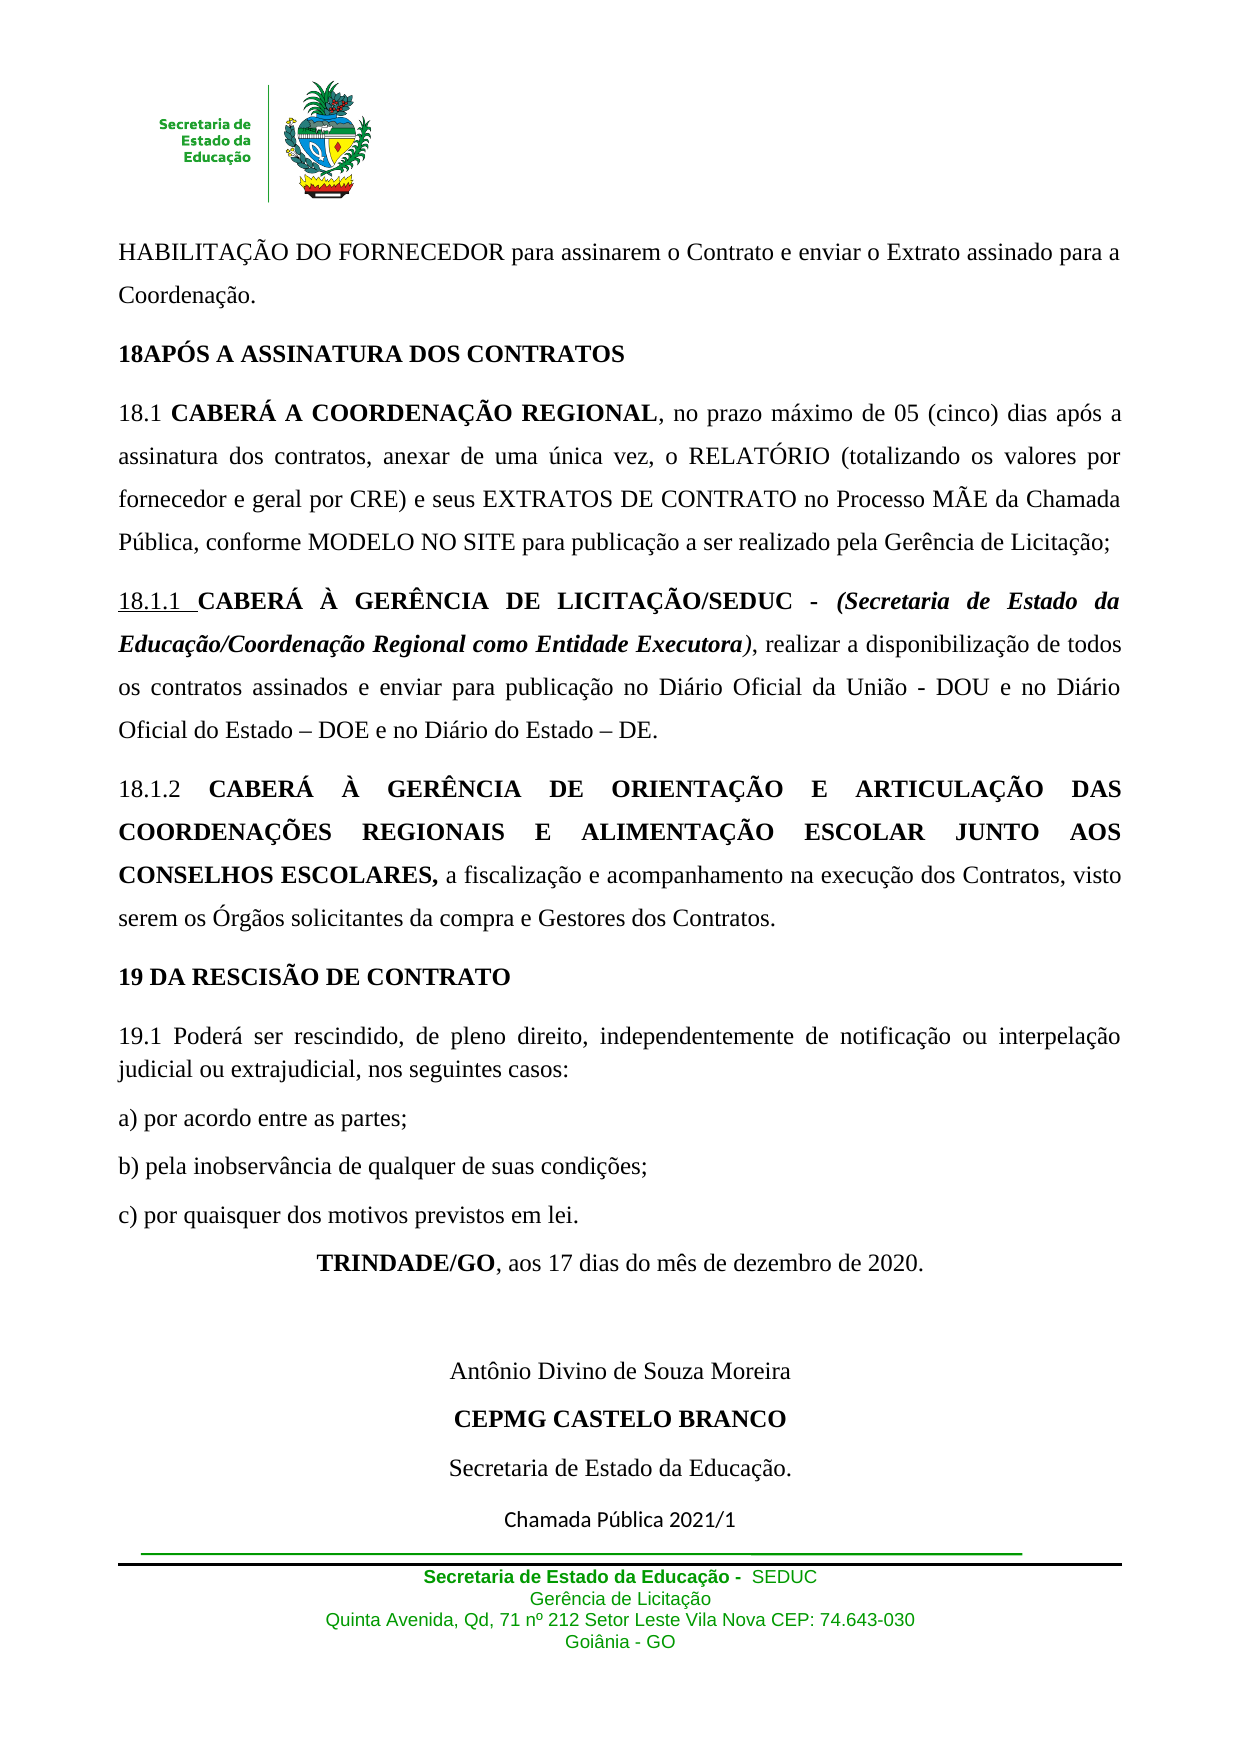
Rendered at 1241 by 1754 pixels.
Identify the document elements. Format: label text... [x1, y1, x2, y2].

text Antônio Divino de Souza Moreira [118, 1356, 1122, 1385]
text TRINDADE/GO, aos 17 dias do mês de dezembro de 2020. [118, 1248, 1122, 1277]
text Secretaria de Estado da Educação. [118, 1453, 1122, 1482]
text b) pela inobservância de qualquer de suas condições; [118, 1151, 1122, 1180]
text 18APÓS A ASSINATURA DOS CONTRATOS [118, 339, 1122, 368]
picture [118, 73, 412, 210]
text CEPMG CASTELO BRANCO [118, 1404, 1122, 1433]
text 18.1.1 CABERÁ À GERÊNCIA DE LICITAÇÃO/SEDUC - (Secretaria de Estado da Educação/Coordenação Regional como Entidade Executora), realizar a disponibilização de todos os contratos assinados e enviar para publicação no Diário Oficial da União - DOU e no Diário Oficial do Estado – DOE e no Diário do Estado – DE. [118, 586, 1122, 744]
text c) por quaisquer dos motivos previstos em lei. [118, 1200, 1122, 1229]
text 19 DA RESCISÃO DE CONTRATO [118, 962, 1122, 991]
text a) por acordo entre as partes; [118, 1103, 1122, 1131]
text 18.1.2 CABERÁ À GERÊNCIA DE ORIENTAÇÃO E ARTICULAÇÃO DAS COORDENAÇÕES REGIONAIS E ALIMENTAÇÃO ESCOLAR JUNTO AOS CONSELHOS ESCOLARES, a fiscalização e acompanhamento na execução dos Contratos, visto serem os Órgãos solicitantes da compra e Gestores dos Contratos. [118, 774, 1122, 932]
text 19.1 Poderá ser rescindido, de pleno direito, independentemente de notificação ou interpelação judicial ou extrajudicial, nos seguintes casos: [118, 1021, 1122, 1083]
text 18.1 CABERÁ A COORDENAÇÃO REGIONAL, no prazo máximo de 05 (cinco) dias após a assinatura dos contratos, anexar de uma única vez, o RELATÓRIO (totalizando os valores por fornecedor e geral por CRE) e seus EXTRATOS DE CONTRATO no Processo MÃE da Chamada Pública, conforme MODELO NO SITE para publicação a ser realizado pela Gerência de Licitação; [118, 398, 1122, 556]
